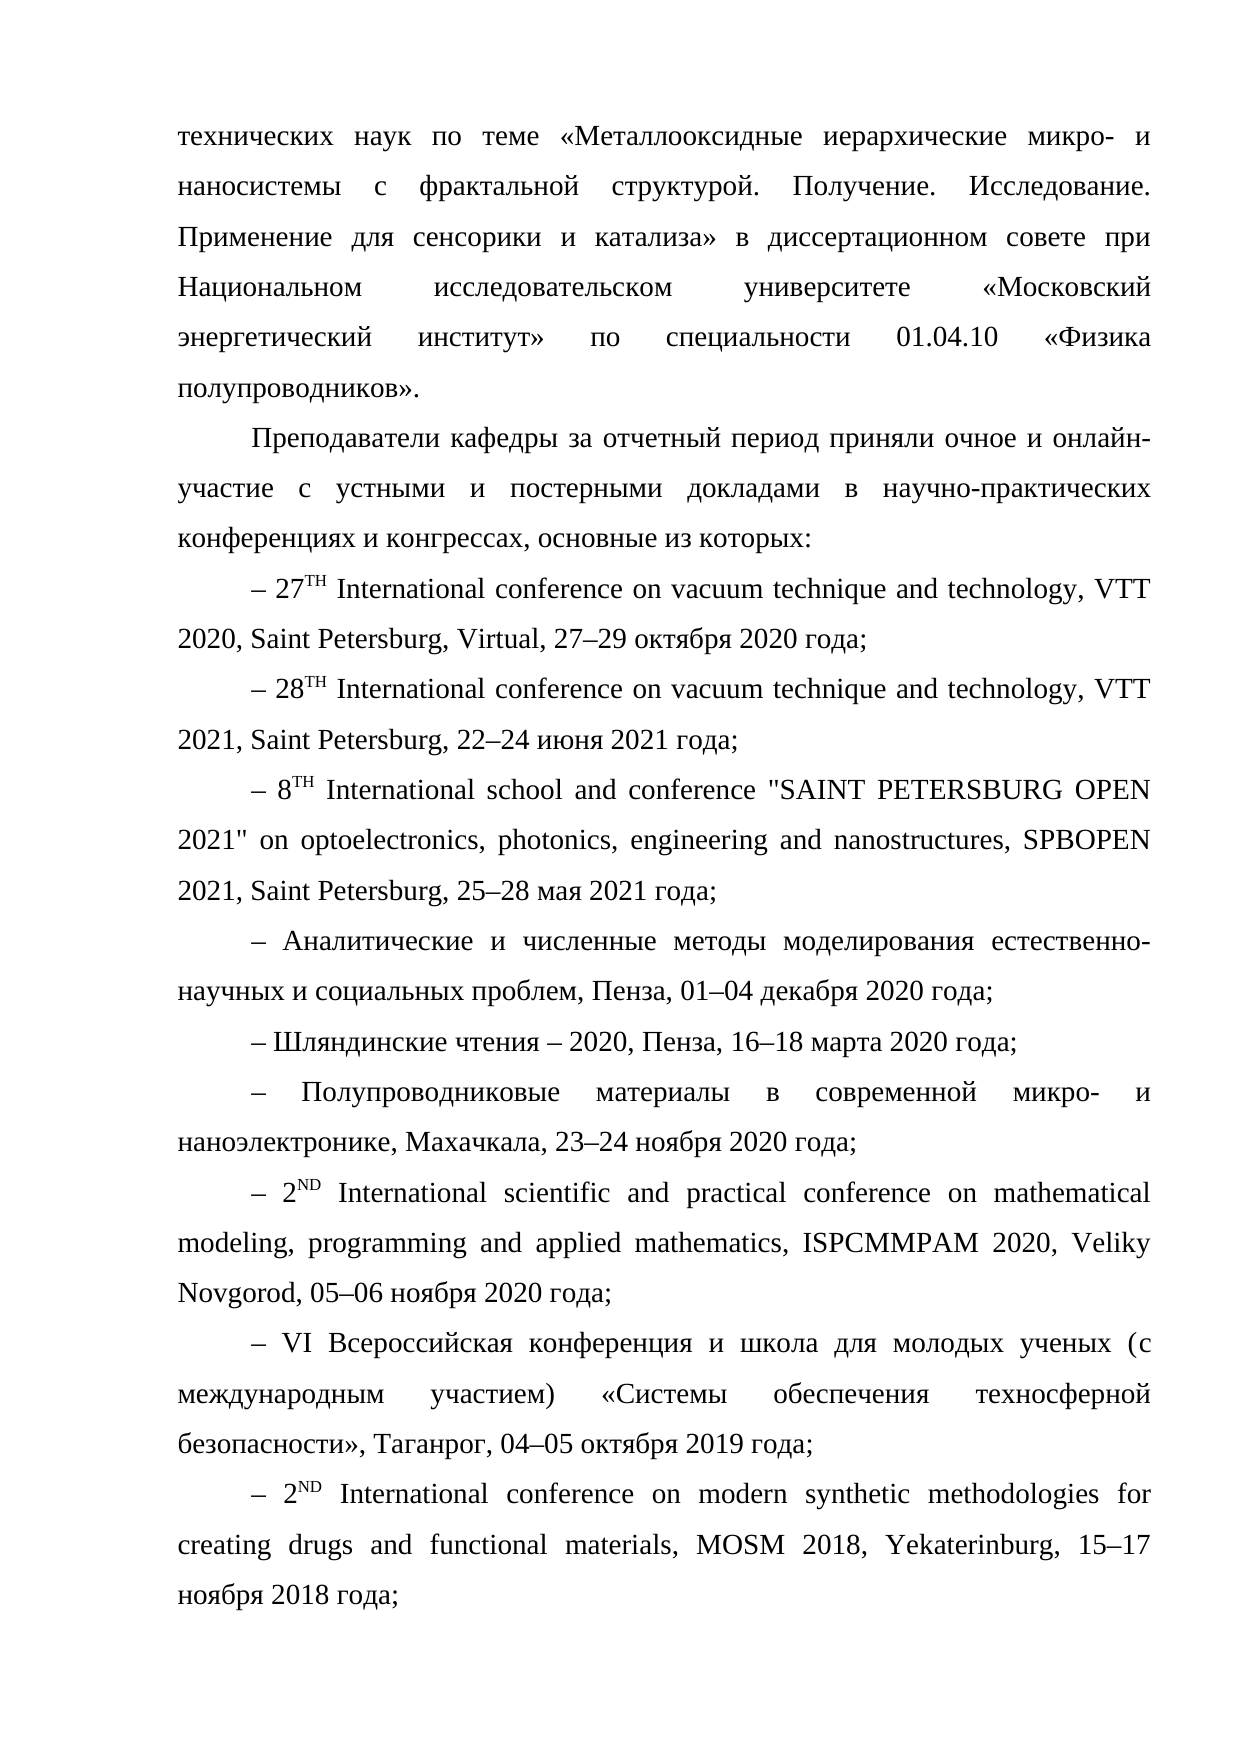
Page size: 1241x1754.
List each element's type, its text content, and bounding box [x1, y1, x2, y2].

text Преподаватели кафедры за отчетный период приняли очное и онлайн-участие с устными и постерными докладами в научно-практических конференциях и конгрессах, основные из которых: [177, 420, 1152, 554]
text – 27TH International conference on vacuum technique and technology, VTT 2020, Saint Petersburg, Virtual, 27–29 октября 2020 года; [177, 571, 1152, 655]
text – 8TH International school and conference "SAINT PETERSBURG OPEN 2021" on optoelectronics, photonics, engineering and nanostructures, SPBOPEN 2021, Saint Petersburg, 25–28 мая 2021 года; [177, 772, 1152, 906]
text – VI Всероссийская конференция и школа для молодых ученых (c международным участием) «Системы обеспечения техносферной безопасности», Таганрог, 04–05 октября 2019 года; [177, 1326, 1152, 1460]
text – 2ND International conference on modern synthetic methodologies for creating drugs and functional materials, MOSM 2018, Yekaterinburg, 15–17 ноября 2018 года; [177, 1477, 1152, 1611]
text – 2ND International scientific and practical conference on mathematical modeling, programming and applied mathematics, ISPCMMPAM 2020, Veliky Novgorod, 05–06 ноября 2020 года; [177, 1175, 1152, 1309]
text – Аналитические и численные методы моделирования естественно-научных и социальных проблем, Пенза, 01–04 декабря 2020 года; [177, 923, 1152, 1007]
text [177, 118, 1152, 403]
text – 28TH International conference on vacuum technique and technology, VTT 2021, Saint Petersburg, 22–24 июня 2021 года; [177, 672, 1152, 755]
text – Шляндинские чтения – 2020, Пенза, 16–18 марта 2020 года; [177, 1024, 1152, 1057]
text – Полупроводниковые материалы в современной микро- и наноэлектронике, Махачкала, 23–24 ноября 2020 года; [177, 1074, 1152, 1158]
